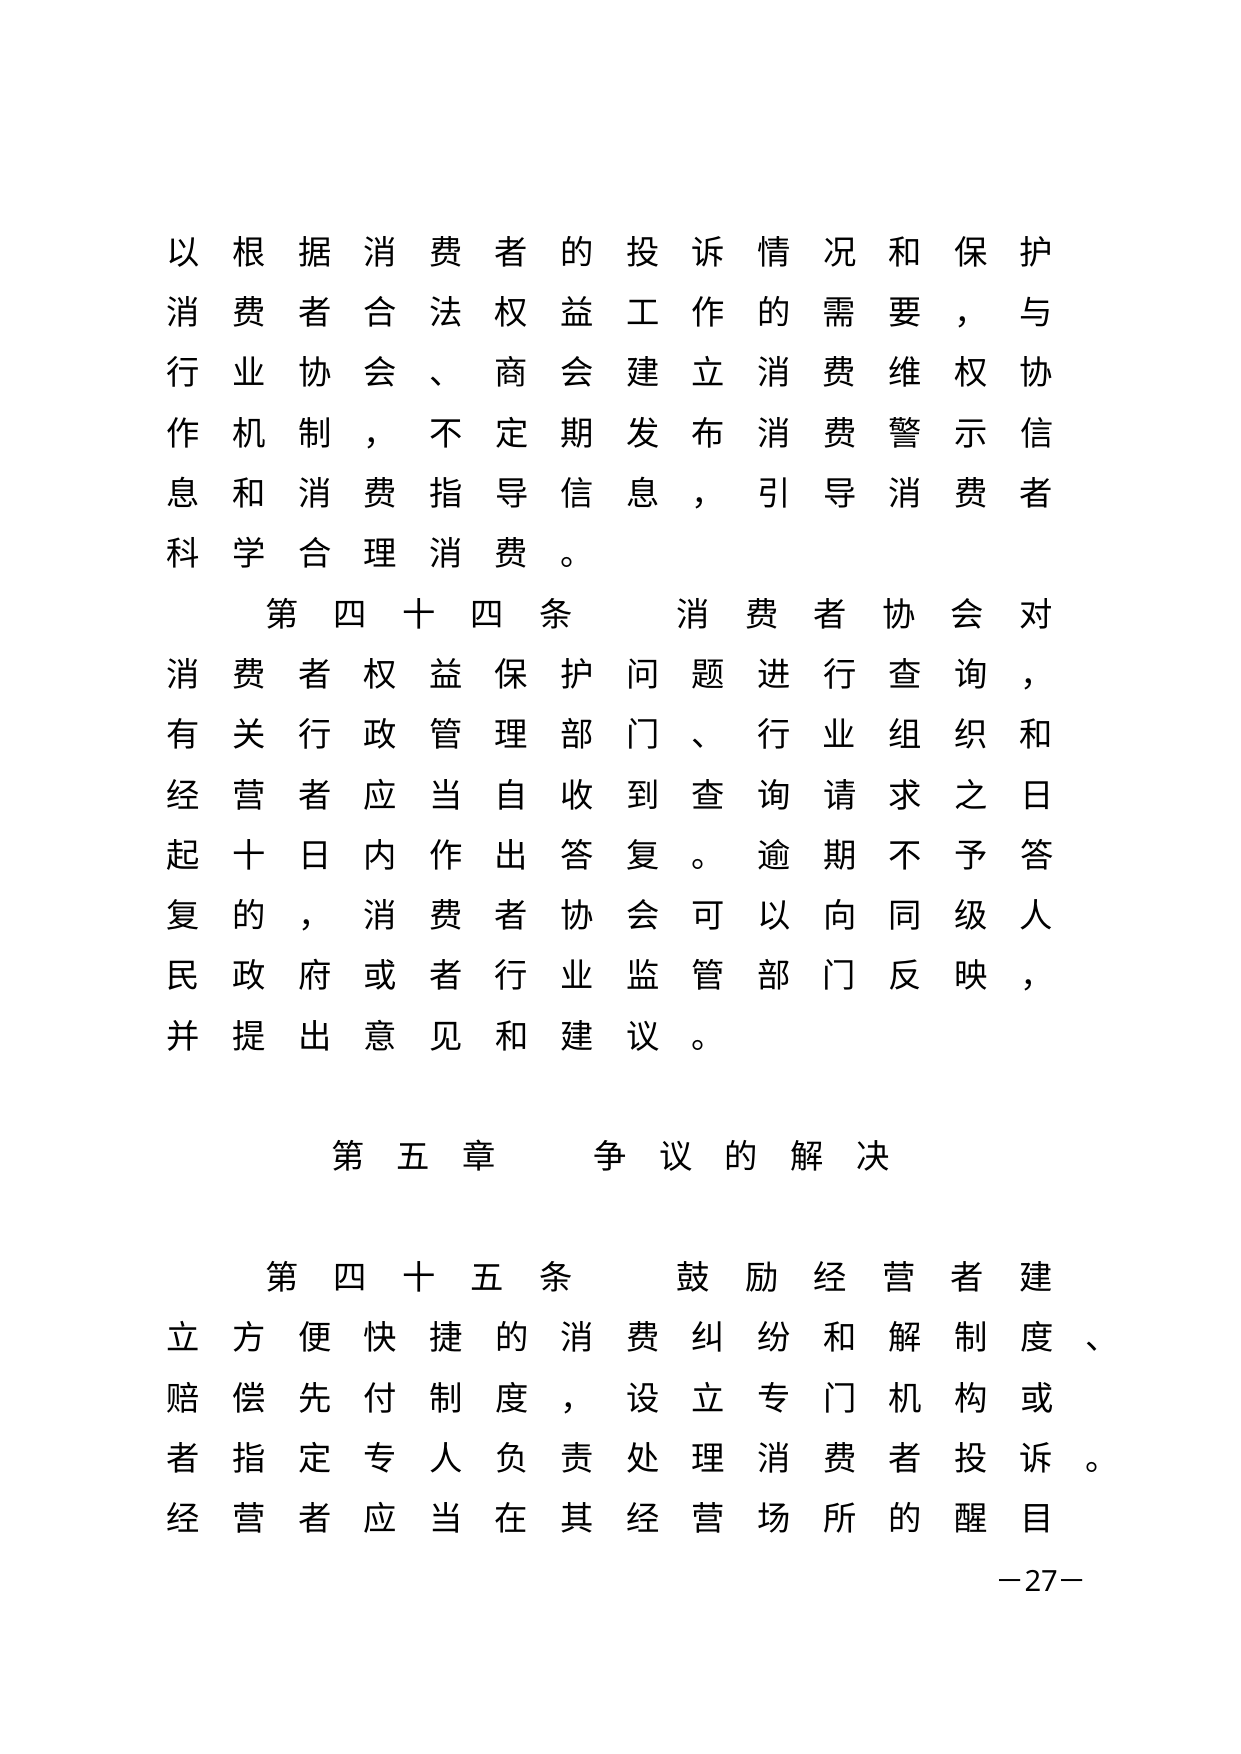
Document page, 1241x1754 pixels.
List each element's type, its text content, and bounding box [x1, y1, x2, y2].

text 第四十三条 消费者协会可以根据消费者的投诉情况和保护消费者合法权益工作的需要，与行业协会、商会建立消费维权协作机制，不定期发布消费警示信息和消费指导信息，引导消费者科学合理消费。 [167, 219, 1085, 581]
text 第五章 争议的解决 [167, 1124, 1085, 1184]
text 第四十四条 消费者协会对消费者权益保护问题进行查询，有关行政管理部门、行业组织和经营者应当自收到查询请求之日起十日内作出答复。逾期不予答复的，消费者协会可以向同级人民政府或者行业监管部门反映，并提出意见和建议。 [167, 581, 1085, 1064]
text 第四十五条 鼓励经营者建立方便快捷的消费纠纷和解制度、赔偿先付制度，设立专门机构或者指定专人负责处理消费者投诉。经营者应当在其经营场所的醒目位置或者以其他便于消费者知悉的方式，公开其处理消费纠纷程序，依法承担首问责任，及时处理消费者投诉，主动和解消费纠纷。 [167, 1245, 1085, 1546]
